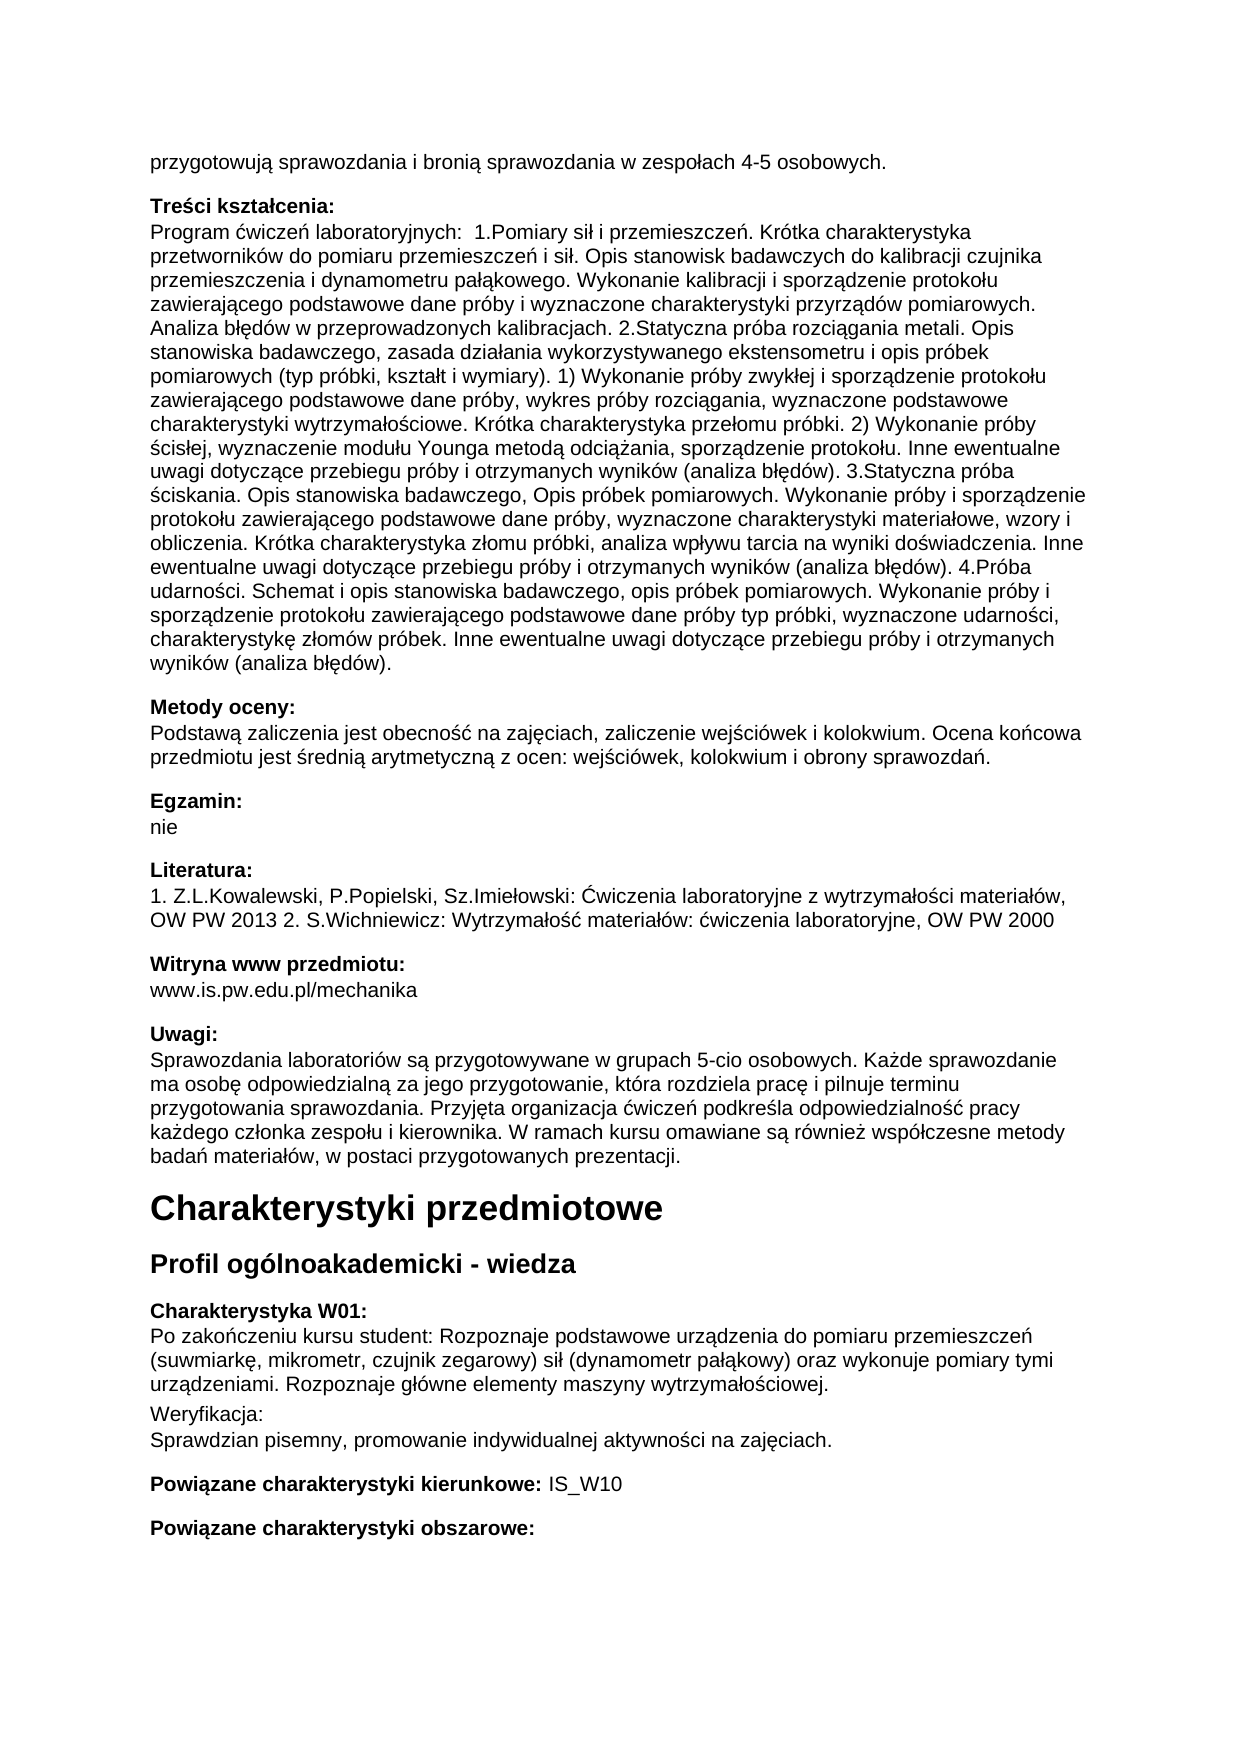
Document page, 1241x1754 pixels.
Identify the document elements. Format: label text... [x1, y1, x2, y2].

text Sprawozdania laboratoriów są przygotowywane w grupach 5-cio osobowych. Każde sprawozdanie ma osobę odpowiedzialną za jego przygotowanie, która rozdziela pracę i pilnuje terminu przygotowania sprawozdania. Przyjęta organizacja ćwiczeń podkreśla odpowiedzialność pracy każdego członka zespołu i kierownika. W ramach kursu omawiane są również współczesne metody badań materiałów, w postaci przygotowanych prezentacji. [150, 1048, 1090, 1168]
text Program ćwiczeń laboratoryjnych: 1.Pomiary sił i przemieszczeń. Krótka charakterystyka przetworników do pomiaru przemieszczeń i sił. Opis stanowisk badawczych do kalibracji czujnika przemieszczenia i dynamometru pałąkowego. Wykonanie kalibracji i sporządzenie protokołu zawierającego podstawowe dane próby i wyznaczone charakterystyki przyrządów pomiarowych. Analiza błędów w przeprowadzonych kalibracjach. 2.Statyczna próba rozciągania metali. Opis stanowiska badawczego, zasada działania wykorzystywanego ekstensometru i opis próbek pomiarowych (typ próbki, kształt i wymiary). 1) Wykonanie próby zwykłej i sporządzenie protokołu zawierającego podstawowe dane próby, wykres próby rozciągania, wyznaczone podstawowe charakterystyki wytrzymałościowe. Krótka charakterystyka przełomu próbki. 2) Wykonanie próby ścisłej, wyznaczenie modułu Younga metodą odciążania, sporządzenie protokołu. Inne ewentualne uwagi dotyczące przebiegu próby i otrzymanych wyników (analiza błędów). 3.Statyczna próba ściskania. Opis stanowiska badawczego, Opis próbek pomiarowych. Wykonanie próby i sporządzenie protokołu zawierającego podstawowe dane próby, wyznaczone charakterystyki materiałowe, wzory i obliczenia. Krótka charakterystyka złomu próbki, analiza wpływu tarcia na wyniki doświadczenia. Inne ewentualne uwagi dotyczące przebiegu próby i otrzymanych wyników (analiza błędów). 4.Próba udarności. Schemat i opis stanowiska badawczego, opis próbek pomiarowych. Wykonanie próby i sporządzenie protokołu zawierającego podstawowe dane próby typ próbki, wyznaczone udarności, charakterystykę złomów próbek. Inne ewentualne uwagi dotyczące przebiegu próby i otrzymanych wyników (analiza błędów). [150, 220, 1090, 675]
text Uwagi: [150, 1022, 1090, 1046]
text Literatura: [150, 858, 1090, 882]
text nie [150, 814, 1090, 838]
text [150, 150, 1090, 174]
text Sprawdzian pisemny, promowanie indywidualnej aktywności na zajęciach. [150, 1428, 1090, 1452]
text www.is.pw.edu.pl/mechanika [150, 978, 1090, 1002]
text Treści kształcenia: [150, 194, 1090, 218]
text Egzamin: [150, 788, 1090, 812]
text 1. Z.L.Kowalewski, P.Popielski, Sz.Imiełowski: Ćwiczenia laboratoryjne z wytrzymałości materiałów, OW PW 2013 2. S.Wichniewicz: Wytrzymałość materiałów: ćwiczenia laboratoryjne, OW PW 2000 [150, 884, 1090, 932]
text Po zakończeniu kursu student: Rozpoznaje podstawowe urządzenia do pomiaru przemieszczeń (suwmiarkę, mikrometr, czujnik zegarowy) sił (dynamometr pałąkowy) oraz wykonuje pomiary tymi urządzeniami. Rozpoznaje główne elementy maszyny wytrzymałościowej. [150, 1324, 1090, 1396]
text Witryna www przedmiotu: [150, 952, 1090, 976]
text Powiązane charakterystyki kierunkowe: IS_W10 [150, 1472, 1090, 1496]
subtitle Profil ogólnoakademicki - wiedza [150, 1248, 1090, 1279]
text Powiązane charakterystyki obszarowe: [150, 1516, 1090, 1540]
text Podstawą zaliczenia jest obecność na zajęciach, zaliczenie wejściówek i kolokwium. Ocena końcowa przedmiotu jest średnią arytmetyczną z ocen: wejściówek, kolokwium i obrony sprawozdań. [150, 721, 1090, 769]
text Charakterystyka W01: [150, 1299, 1090, 1323]
text Metody oceny: [150, 695, 1090, 719]
subtitle Charakterystyki przedmiotowe [150, 1187, 1090, 1228]
text Weryfikacja: [150, 1402, 1090, 1426]
